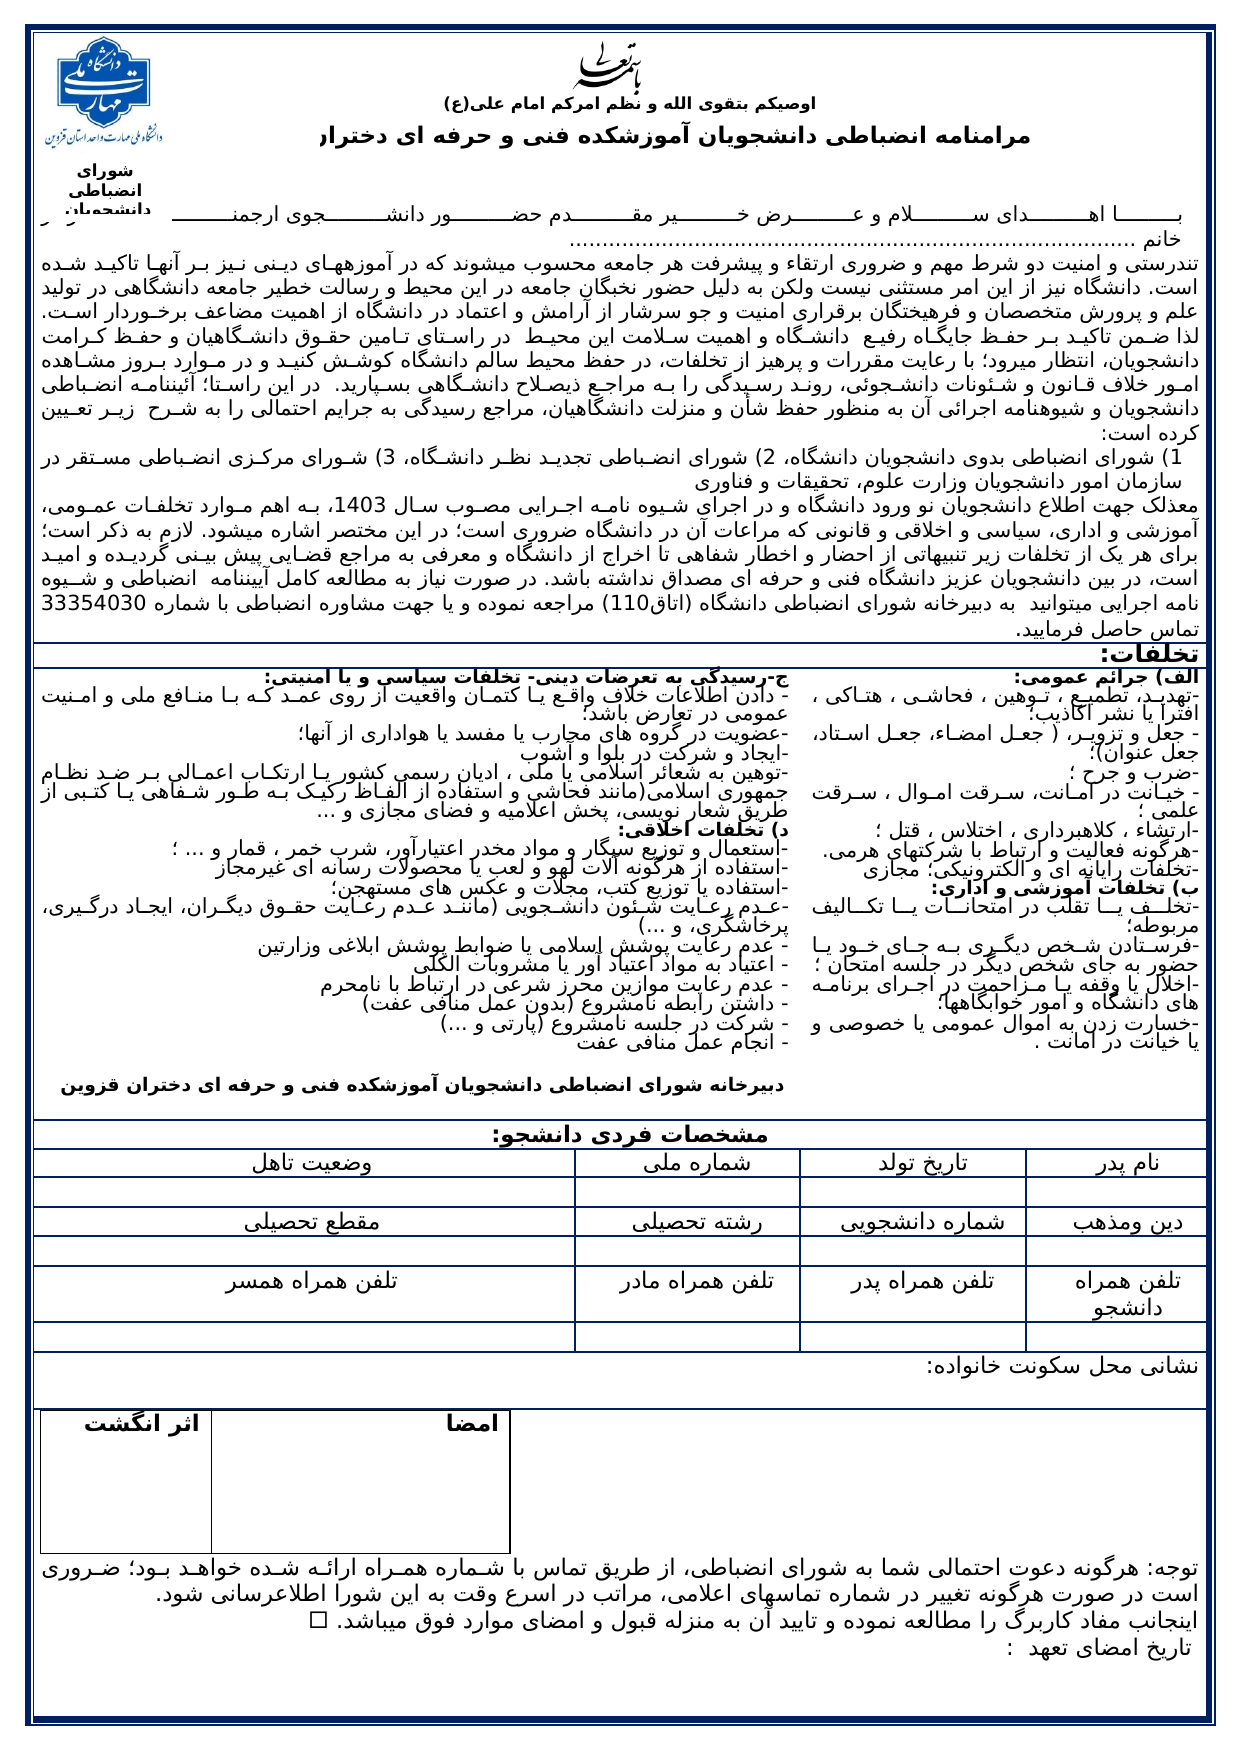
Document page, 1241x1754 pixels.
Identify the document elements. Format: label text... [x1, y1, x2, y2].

table_cell [801, 1323, 1025, 1351]
table_cell تلفن همراه مادر [576, 1267, 799, 1321]
table_cell [801, 1178, 1025, 1206]
table_cell [1027, 1323, 1206, 1351]
table_cell [576, 1178, 799, 1206]
table_cell [576, 1237, 799, 1265]
table_cell ج-رسیدگی به تعرضات دینی- تخلفات سیاسی و یا امنیتی: - دادن اطلاعات خلاف واقع یا کتمان واقعیت از روی عمد که با منافع ملی و امنیت عمومی در تعارض باشد؛ -عضویت در گروه های محارب یا مفسد یا هواداری از آنها؛ -ایجاد و شرکت در بلوا و آشوب -توهین به شعائر اسلامی یا ملی ، ادیان رسمی کشور یا ارتکاب اعمالی بر ضد نظام جمهوری اسلامی(مانند فحاشی و استفاده از الفاظ رکیک به طور شفاهی یا کتبی از طریق شعار نویسی، پخش اعلامیه و فضای مجازی و ... د) تخلفات اخلاقی: -استعمال و توزیع سیگار و مواد مخدر اعتیارآور، شرب خمر ، قمار و ... ؛ -استفاده از هرگونه آلات لهو و لعب یا محصولات رسانه ای غیرمجاز -استفاده یا توزیع کتب، مجلات و عکس های مستهجن؛ -عدم رعایت شئون دانشجویی (مانند عدم رعایت حقوق دیگران، ایجاد درگیری، پرخاشگری، و ...) - عدم رعایت پوشش اسلامی یا ضوابط پوشش ابلاغی وزارتین - اعتیاد به مواد اعتیاد آور یا مشروبات الکلی - عدم رعایت موازین محرز شرعی در ارتباط با نامحرم - داشتن رابطه نامشروع (بدون عمل منافی عفت) - شرکت در جلسه نامشروع (پارتی و ...) - انجام عمل منافی عفت [34, 669, 800, 1074]
table_cell نشانی محل سکونت خانواده: [34, 1353, 1206, 1407]
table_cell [34, 1410, 1206, 1716]
table_cell مشخصات فردی دانشجو: [34, 1121, 1206, 1147]
table_cell شماره دانشجویی [801, 1208, 1025, 1235]
table_cell مقطع تحصیلی [34, 1208, 574, 1235]
table_cell تلفن همراه پدر [801, 1267, 1025, 1321]
table_cell رشته تحصیلی [576, 1208, 799, 1235]
table_cell [34, 1323, 574, 1351]
table_cell نام پدر [1027, 1150, 1206, 1176]
table_cell تخلفات: [800, 644, 1206, 667]
table_cell دبیرخانه شورای انضباطی دانشجویان آموزشکده فنی و حرفه ای دختران قزوین [34, 1074, 1206, 1119]
table_cell تلفن همراه دانشجو [1027, 1267, 1206, 1321]
table_cell [1027, 1237, 1206, 1265]
table_cell وضعیت تاهل [34, 1150, 574, 1176]
table_cell شماره ملی [576, 1150, 799, 1176]
table_cell دین ومذهب [1027, 1208, 1206, 1235]
table_cell [34, 1237, 574, 1265]
table_cell [801, 1237, 1025, 1265]
table_cell [34, 644, 800, 667]
table_cell تلفن همراه همسر [34, 1267, 574, 1321]
table_cell [34, 1178, 574, 1206]
table_cell تاریخ تولد [801, 1150, 1025, 1176]
table_cell [1027, 1178, 1206, 1206]
picture [570, 33, 649, 97]
table_cell [576, 1323, 799, 1351]
table_cell الف) جرائم عمومی: -تهدید، تطمیع ، توهین ، فحاشی ، هتاکی ، افترا یا نشر اکاذیب؛ - جعل و تزویر، ( جعل امضاء، جعل استاد، جعل عنوان)؛ -ضرب و جرح ؛ - خیانت در امانت، سرقت اموال ، سرقت علمی ؛ -ارتشاء ، کلاهبرداری ، اختلاس ، قتل ؛ -هرگونه فعالیت و ارتباط با شرکتهای هرمی. -تخلفات رایانه ای و الکترونیکی؛ مجازی ب) تخلفات آموزشی و اداری: -تخلف یا تقلب در امتحانات یا تکالیف مربوطه؛ -فرستادن شخص دیگری به جای خود یا حضور به جای شخص دیگر در جلسه امتحان ؛ -اخلال یا وقفه یا مزاحمت در اجرای برنامه های دانشگاه و امور خوابگاهها؛ -خسارت زدن به اموال عمومی یا خصوصی و یا خیانت در امانت . [800, 669, 1206, 1074]
table_header اوصیکم بتقوی الله و نظم امرکم امام علی(ع) مرامنامه انضباطی دانشجویان آموزشکده فنی و حرفه ای دختران قزوین با اهدای سلام و عرض خیر مقدم حضور دانشجوی ارجمند سرکار خانم ...................................................................................... تندرستی و امنیت دو شرط مهم و ضروری ارتقاء و پیشرفت هر جامعه محسوب میشوند که در آموزههای دینی نیز بر آنها تاکید شده است. دانشگاه نیز از این امر مستثنی نیست ولکن به دلیل حضور نخبگان جامعه در این محیط و رسالت خطیر جامعه دانشگاهی در تولید علم و پرورش متخصصان و فرهیختگان برقراری امنیت و جو سرشار از آرامش و اعتماد در دانشگاه از اهمیت مضاعف برخوردار است. لذا ضمن تاکید بر حفظ جایگاه رفیع دانشگاه و اهمیت سلامت این محیط در راستای تامین حقوق دانشگاهیان و حفظ کرامت دانشجویان، انتظار میرود؛ با رعایت مقررات و پرهیز از تخلفات، در حفظ محیط سالم دانشگاه کوشش کنید و در موارد بروز مشاهده امور خلاف قانون و شئونات دانشجوئی، روند رسیدگی را به مراجع ذیصلاح دانشگاهی بسپارید. در این راستا؛ آئیننامه انضباطی دانشجویان و شیوهنامه اجرائی آن به منظور حفظ شأن و منزلت دانشگاهیان، مراجع رسیدگی به جرایم احتمالی را به شرح زیر تعیین کرده است: 1) شورای انضباطی بدوی دانشجویان دانشگاه، 2) شورای انضباطی تجدید نظر دانشگاه، 3) شورای مرکزی انضباطی مستقر در سازمان امور دانشجویان وزارت علوم، تحقیقات و فناوری معذلک جهت اطلاع دانشجویان نو ورود دانشگاه و در اجرای شیوه نامه اجرایی مصوب سال 1403، به اهم موارد تخلفات عمومی، آموزشی و اداری، سیاسی و اخلاقی و قانونی که مراعات آن در دانشگاه ضروری است؛ در این مختصر اشاره میشود. لازم به ذکر است؛ برای هر یک از تخلفات زیر تنبیهاتی از احضار و اخطار شفاهی تا اخراج از دانشگاه و معرفی به مراجع قضایی پیش بینی گردیده و امید است، در بین دانشجویان عزیز دانشگاه فنی و حرفه ای مصداق نداشته باشد. در صورت نیاز به مطالعه کامل آییننامه انضباطی و شیوه نامه اجرایی میتوانید به دبیرخانه شورای انضباطی دانشگاه (اتاق110) مراجعه نموده و یا جهت مشاوره انضباطی با شماره 33354030 تماس حاصل فرمایید. [34, 33, 1206, 642]
